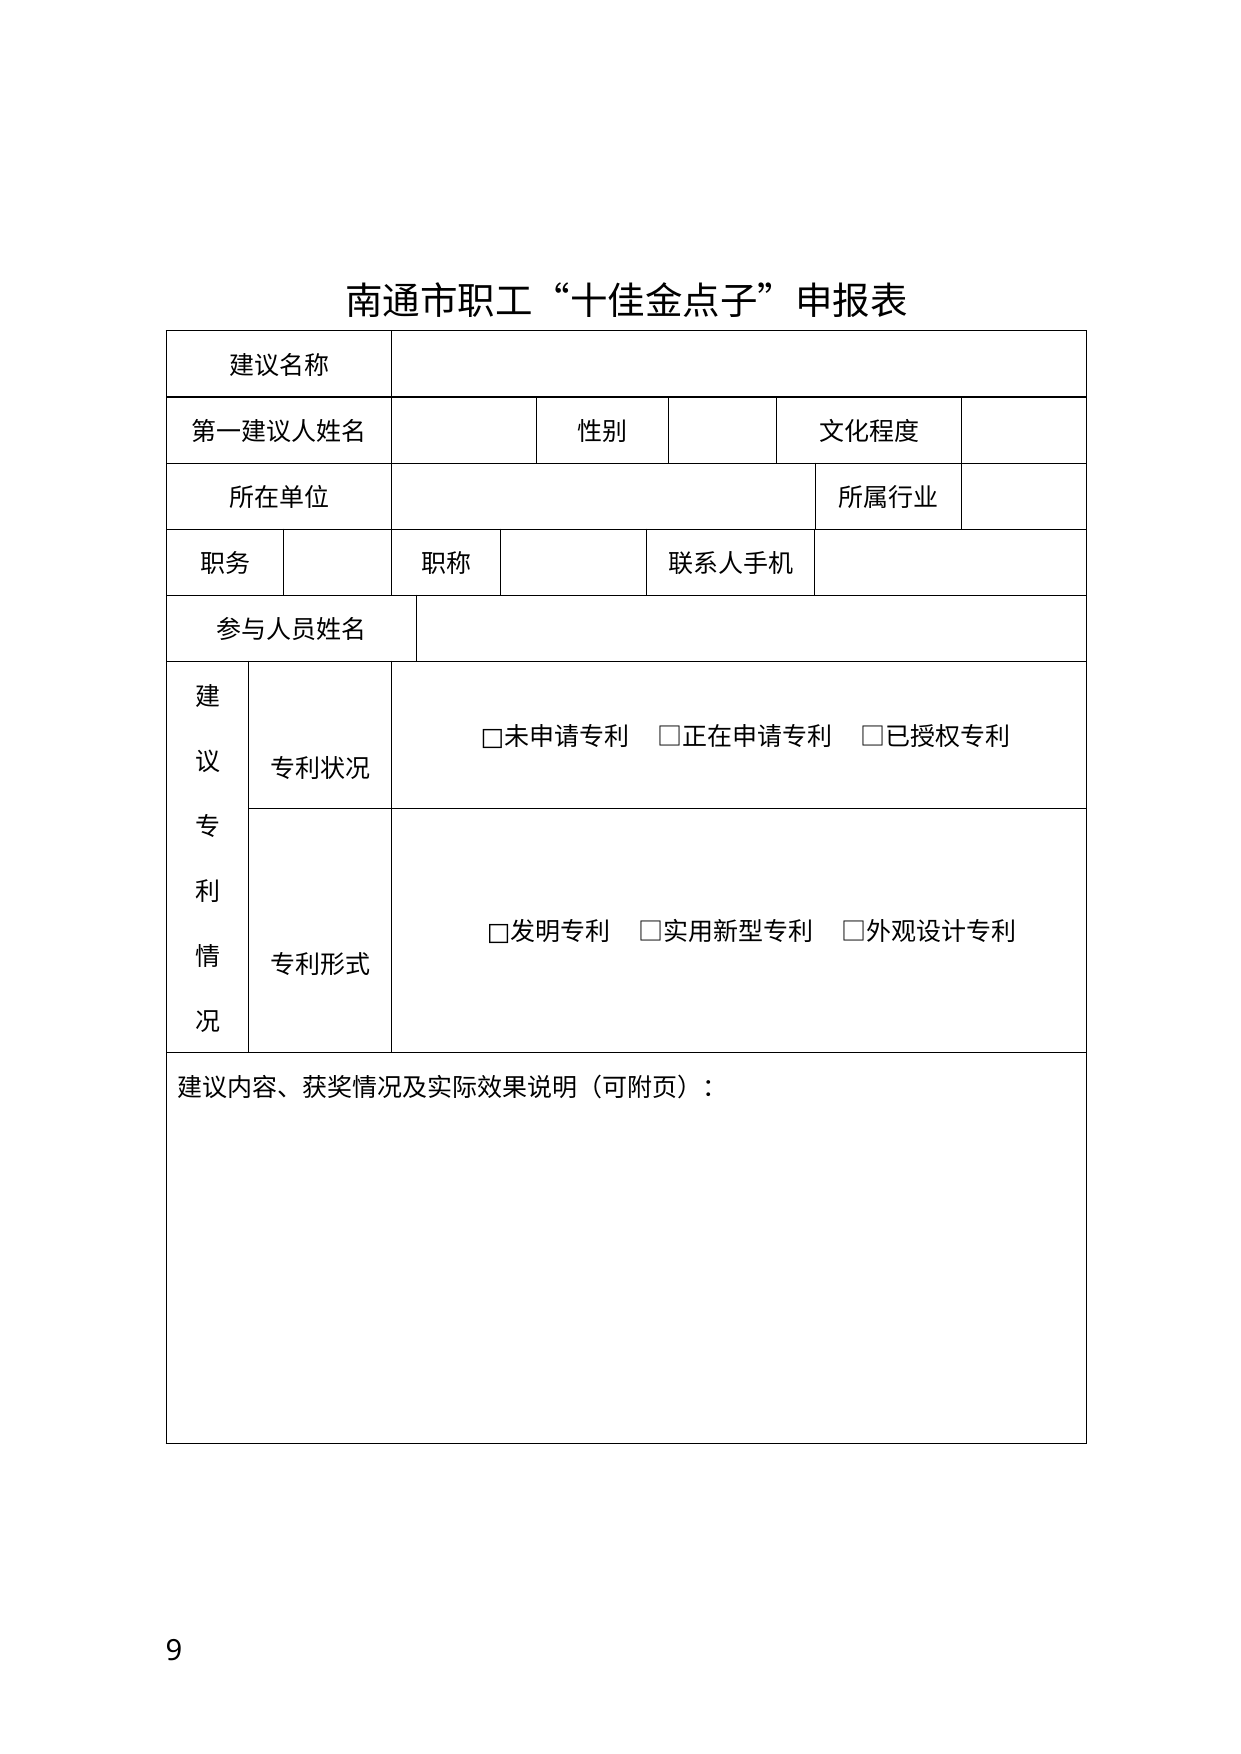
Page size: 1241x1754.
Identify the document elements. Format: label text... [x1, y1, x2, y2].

table_cell [284, 530, 391, 594]
table_cell [815, 530, 1086, 594]
table_cell [501, 530, 646, 594]
table_cell [392, 398, 536, 462]
table_header [392, 331, 1086, 396]
table_cell 职务 [167, 530, 283, 594]
text 南通市职工“十佳金点子”申报表 [165, 265, 1087, 330]
table_cell 建议内容、获奖情况及实际效果说明（可附页）： [167, 1053, 1086, 1443]
table_cell 参与人员姓名 [167, 596, 416, 661]
table_cell 联系人手机 [647, 530, 814, 594]
table_cell 职称 [392, 530, 500, 594]
table_cell [962, 398, 1086, 462]
table_cell [417, 596, 1086, 661]
table_cell 第一建议人姓名 [167, 398, 391, 462]
table_header 建议名称 [167, 331, 391, 396]
table_cell [392, 464, 815, 528]
table_cell 文化程度 [777, 398, 961, 462]
table_cell 专利形式 [249, 809, 391, 1052]
table_cell [669, 398, 776, 462]
table_cell 专利状况 [249, 662, 391, 807]
table_cell [962, 464, 1086, 528]
table_cell □未申请专利 □正在申请专利 □已授权专利 [392, 662, 1086, 807]
table_cell 所在单位 [167, 464, 391, 528]
table_cell 建 议 专 利 情 况 [167, 662, 248, 1052]
table_cell 所属行业 [816, 464, 961, 528]
table_cell □发明专利 □实用新型专利 □外观设计专利 [392, 809, 1086, 1052]
table_cell 性别 [537, 398, 668, 462]
